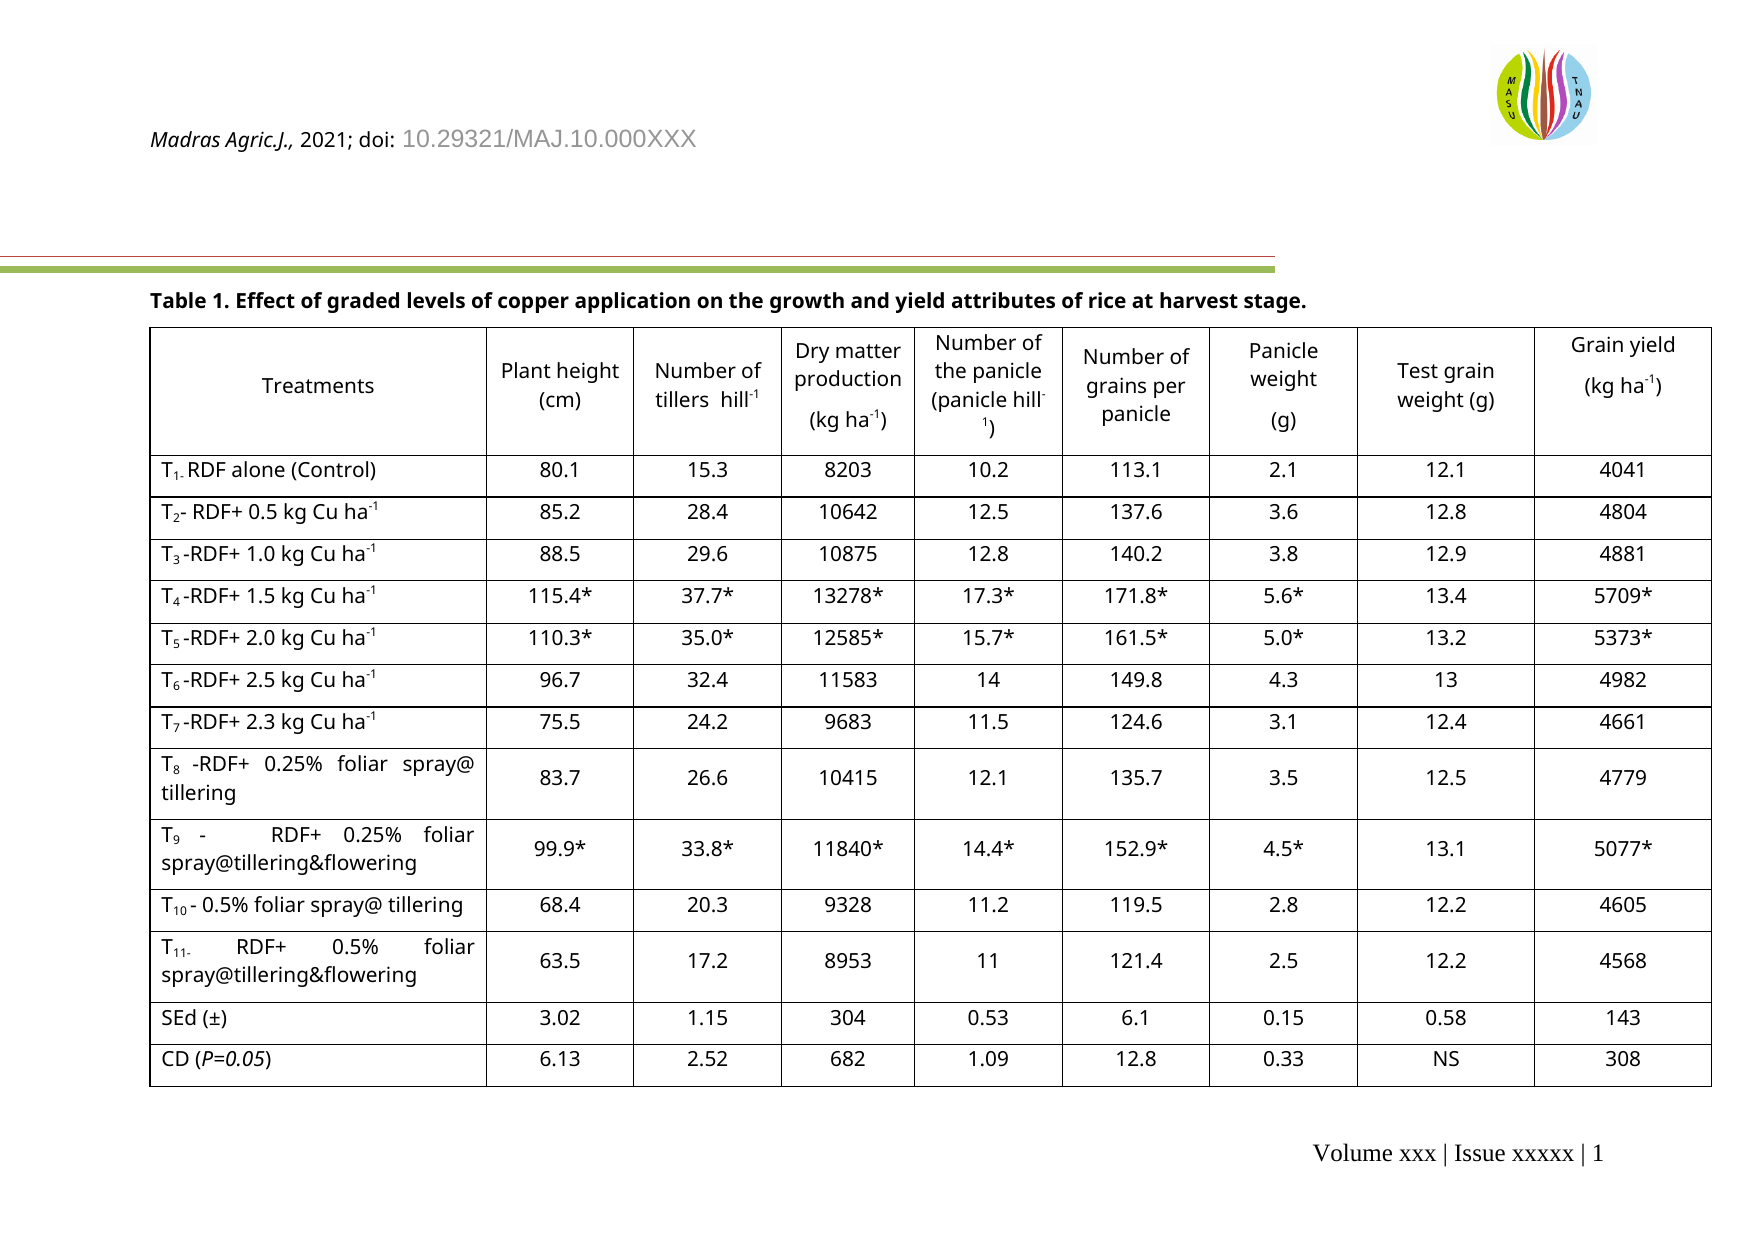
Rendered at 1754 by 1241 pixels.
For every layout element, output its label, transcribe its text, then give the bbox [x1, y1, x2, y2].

table_cell 161.5* [1063, 624, 1209, 664]
table_cell T11- RDF+ 0.5% foliar spray@tillering&flowering [151, 932, 486, 1002]
table_cell 4568 [1535, 932, 1711, 1002]
table_cell 9328 [782, 890, 914, 931]
table_cell 682 [782, 1045, 914, 1086]
table_cell 0.58 [1358, 1003, 1534, 1043]
table_cell 11583 [782, 665, 914, 706]
table_cell 152.9* [1063, 820, 1209, 889]
table_cell T6 -RDF+ 2.5 kg Cu ha-1 [151, 665, 486, 706]
table_cell 12.1 [915, 749, 1062, 819]
table_cell 14 [915, 665, 1062, 706]
table_cell 121.4 [1063, 932, 1209, 1002]
table_cell 124.6 [1063, 708, 1209, 748]
table_cell 3.6 [1210, 498, 1357, 538]
table_cell 80.1 [487, 456, 633, 496]
table_cell 83.7 [487, 749, 633, 819]
table_cell 2.52 [634, 1045, 781, 1086]
table_cell T2- RDF+ 0.5 kg Cu ha-1 [151, 498, 486, 538]
table_cell 11 [915, 932, 1062, 1002]
table_cell 12.2 [1358, 932, 1534, 1002]
table_cell 2.1 [1210, 456, 1357, 496]
table_cell 12.8 [1358, 498, 1534, 538]
table_cell 37.7* [634, 581, 781, 622]
table_cell 63.5 [487, 932, 633, 1002]
table_cell 0.53 [915, 1003, 1062, 1043]
table_cell 17.2 [634, 932, 781, 1002]
table_cell T8 -RDF+ 0.25% foliar spray@ tillering [151, 749, 486, 819]
table_cell 5077* [1535, 820, 1711, 889]
table_cell 135.7 [1063, 749, 1209, 819]
table_cell 12.2 [1358, 890, 1534, 931]
table_cell NS [1358, 1045, 1534, 1086]
table_cell 0.15 [1210, 1003, 1357, 1043]
table_cell 11.2 [915, 890, 1062, 931]
table_cell 3.8 [1210, 540, 1357, 580]
table_cell 2.8 [1210, 890, 1357, 931]
table_cell 12585* [782, 624, 914, 664]
table_cell 5373* [1535, 624, 1711, 664]
table_header Number of tillers hill-1 [634, 328, 781, 454]
table_cell 11840* [782, 820, 914, 889]
picture [1490, 44, 1597, 145]
table_cell 17.3* [915, 581, 1062, 622]
table_cell T3 -RDF+ 1.0 kg Cu ha-1 [151, 540, 486, 580]
table_cell 13 [1358, 665, 1534, 706]
table_header Plant height (cm) [487, 328, 633, 454]
table_header Number of the panicle (panicle hill-1) [915, 328, 1062, 454]
table_cell 1.09 [915, 1045, 1062, 1086]
table_cell 28.4 [634, 498, 781, 538]
table_cell T9 - RDF+ 0.25% foliar spray@tillering&flowering [151, 820, 486, 889]
table_header Treatments [151, 328, 486, 454]
table_cell 8203 [782, 456, 914, 496]
table_cell 85.2 [487, 498, 633, 538]
table_cell 15.3 [634, 456, 781, 496]
table_cell 9683 [782, 708, 914, 748]
table_cell 10875 [782, 540, 914, 580]
table_cell 4605 [1535, 890, 1711, 931]
table_cell 4661 [1535, 708, 1711, 748]
table_cell 4804 [1535, 498, 1711, 538]
table_cell 3.02 [487, 1003, 633, 1043]
table_cell 12.8 [915, 540, 1062, 580]
table_cell 5.6* [1210, 581, 1357, 622]
table_cell 14.4* [915, 820, 1062, 889]
table_cell SEd (±) [151, 1003, 486, 1043]
table_cell 35.0* [634, 624, 781, 664]
table_cell 6.13 [487, 1045, 633, 1086]
table_cell 113.1 [1063, 456, 1209, 496]
table_cell 29.6 [634, 540, 781, 580]
table_cell 4041 [1535, 456, 1711, 496]
table_cell 24.2 [634, 708, 781, 748]
table_cell 13.1 [1358, 820, 1534, 889]
table_cell 88.5 [487, 540, 633, 580]
table_cell 308 [1535, 1045, 1711, 1086]
table_cell T10 - 0.5% foliar spray@ tillering [151, 890, 486, 931]
table_cell 2.5 [1210, 932, 1357, 1002]
table_cell T1- RDF alone (Control) [151, 456, 486, 496]
table_cell 32.4 [634, 665, 781, 706]
table_header Dry matter production (kg ha-1) [782, 328, 914, 454]
table_cell 12.9 [1358, 540, 1534, 580]
table_cell 20.3 [634, 890, 781, 931]
table_cell 304 [782, 1003, 914, 1043]
table_cell 13.2 [1358, 624, 1534, 664]
table_cell T4 -RDF+ 1.5 kg Cu ha-1 [151, 581, 486, 622]
table_cell 11.5 [915, 708, 1062, 748]
table_cell 119.5 [1063, 890, 1209, 931]
table_cell 6.1 [1063, 1003, 1209, 1043]
table_cell 4.5* [1210, 820, 1357, 889]
table_cell 1.15 [634, 1003, 781, 1043]
table_cell 26.6 [634, 749, 781, 819]
table_cell 143 [1535, 1003, 1711, 1043]
table_cell 4779 [1535, 749, 1711, 819]
table_cell 13278* [782, 581, 914, 622]
table_cell 68.4 [487, 890, 633, 931]
table_header Grain yield (kg ha-1) [1535, 328, 1711, 454]
table_cell 3.5 [1210, 749, 1357, 819]
table_cell 33.8* [634, 820, 781, 889]
table_cell 4881 [1535, 540, 1711, 580]
table_cell 12.5 [915, 498, 1062, 538]
table_cell 137.6 [1063, 498, 1209, 538]
table_cell T7 -RDF+ 2.3 kg Cu ha-1 [151, 708, 486, 748]
table_cell 5.0* [1210, 624, 1357, 664]
table_cell 12.5 [1358, 749, 1534, 819]
table_cell CD (P=0.05) [151, 1045, 486, 1086]
table_cell 110.3* [487, 624, 633, 664]
text Table 1. Effect of graded levels of copper application on the growth and yield attributes of rice at harvest stage. [150, 286, 1604, 315]
table_cell 149.8 [1063, 665, 1209, 706]
table_cell 99.9* [487, 820, 633, 889]
table_cell 13.4 [1358, 581, 1534, 622]
table_cell 8953 [782, 932, 914, 1002]
table_cell T5 -RDF+ 2.0 kg Cu ha-1 [151, 624, 486, 664]
table_cell 3.1 [1210, 708, 1357, 748]
table_cell 15.7* [915, 624, 1062, 664]
table_cell 5709* [1535, 581, 1711, 622]
table_cell 12.8 [1063, 1045, 1209, 1086]
table_header Test grain weight (g) [1358, 328, 1534, 454]
table_cell 4.3 [1210, 665, 1357, 706]
table_header Number of grains per panicle [1063, 328, 1209, 454]
table_header Panicle weight (g) [1210, 328, 1357, 454]
table_cell 171.8* [1063, 581, 1209, 622]
table_cell 96.7 [487, 665, 633, 706]
table_cell 0.33 [1210, 1045, 1357, 1086]
table_cell 75.5 [487, 708, 633, 748]
table_cell 10.2 [915, 456, 1062, 496]
table_cell 140.2 [1063, 540, 1209, 580]
table_cell 12.1 [1358, 456, 1534, 496]
table_cell 10415 [782, 749, 914, 819]
table_cell 10642 [782, 498, 914, 538]
table_cell 115.4* [487, 581, 633, 622]
table_cell 4982 [1535, 665, 1711, 706]
table_cell 12.4 [1358, 708, 1534, 748]
